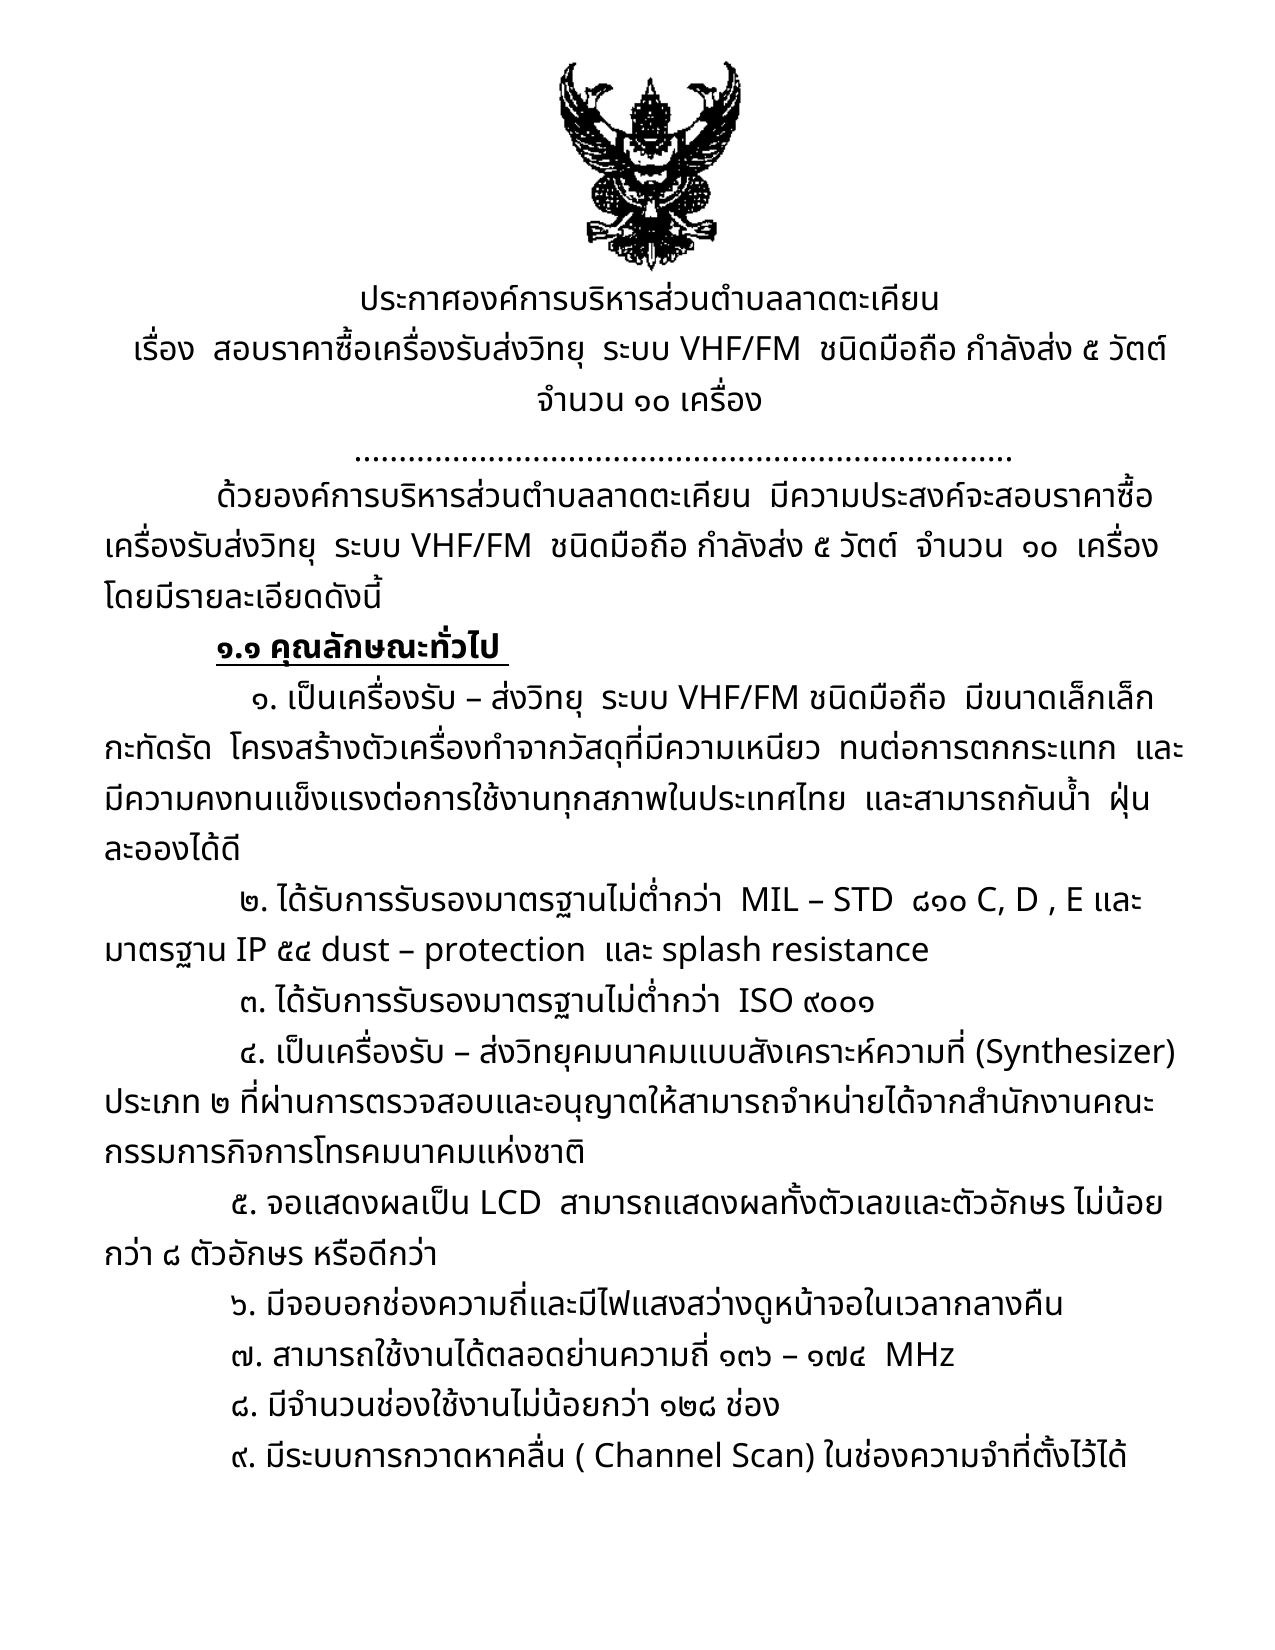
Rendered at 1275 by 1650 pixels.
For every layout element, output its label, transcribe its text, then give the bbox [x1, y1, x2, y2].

text ๙. มีระบบการกวาดหาคลื่น ( Channel Scan) ในช่องความจำที่ตั้งไว้ได้ [103, 1432, 1196, 1482]
text ๕. จอแสดงผลเป็น LCD สามารถแสดงผลทั้งตัวเลขและตัวอักษร ไม่น้อยกว่า ๘ ตัวอักษร หรือดีกว่า [103, 1179, 1196, 1280]
text เรื่อง สอบราคาซื้อเครื่องรับส่งวิทยุ ระบบ VHF/FM ชนิดมือถือ กำลังส่ง ๕ วัตต์ จำนวน ๑๐ เครื่อง [103, 325, 1196, 426]
text ๒. ได้รับการรับรองมาตรฐานไม่ต่ำกว่า MIL – STD ๘๑๐ C, D , E และมาตรฐาน IP ๕๔ dust – protection และ splash resistance [103, 876, 1196, 977]
text .......................................................................... [103, 426, 1196, 472]
text ๑.๑ คุณลักษณะทั่วไป [103, 623, 1196, 674]
text ๓. ได้รับการรับรองมาตรฐานไม่ต่ำกว่า ISO ๙๐๐๑ [103, 977, 1196, 1027]
text ๖. มีจอบอกช่องความถี่และมีไฟแสงสว่างดูหน้าจอในเวลากลางคืน [103, 1280, 1196, 1331]
text ประกาศองค์การบริหารส่วนตำบลลาดตะเคียน [103, 275, 1196, 325]
picture [556, 59, 743, 275]
text ๘. มีจำนวนช่องใช้งานไม่น้อยกว่า ๑๒๘ ช่อง [103, 1381, 1196, 1432]
text ด้วยองค์การบริหารส่วนตำบลลาดตะเคียน มีความประสงค์จะสอบราคาซื้อเครื่องรับส่งวิทยุ ระบบ VHF/FM ชนิดมือถือ กำลังส่ง ๕ วัตต์ จำนวน ๑๐ เครื่อง โดยมีรายละเอียดดังนี้ [103, 472, 1196, 623]
text ๔. เป็นเครื่องรับ – ส่งวิทยุคมนาคมแบบสังเคราะห์ความที่ (Synthesizer) ประเภท ๒ ที่ผ่านการตรวจสอบและอนุญาตให้สามารถจำหน่ายได้จากสำนักงานคณะกรรมการกิจการโทรคมนาคมแห่งชาติ [103, 1027, 1196, 1179]
text ๑. เป็นเครื่องรับ – ส่งวิทยุ ระบบ VHF/FM ชนิดมือถือ มีขนาดเล็กเล็กกะทัดรัด โครงสร้างตัวเครื่องทำจากวัสดุที่มีความเหนียว ทนต่อการตกกระแทก และมีความคงทนแข็งแรงต่อการใช้งานทุกสภาพในประเทศไทย และสามารถกันน้ำ ฝุ่นละอองได้ดี [103, 674, 1196, 876]
text ๗. สามารถใช้งานได้ตลอดย่านความถี่ ๑๓๖ – ๑๗๔ MHz [103, 1331, 1196, 1381]
